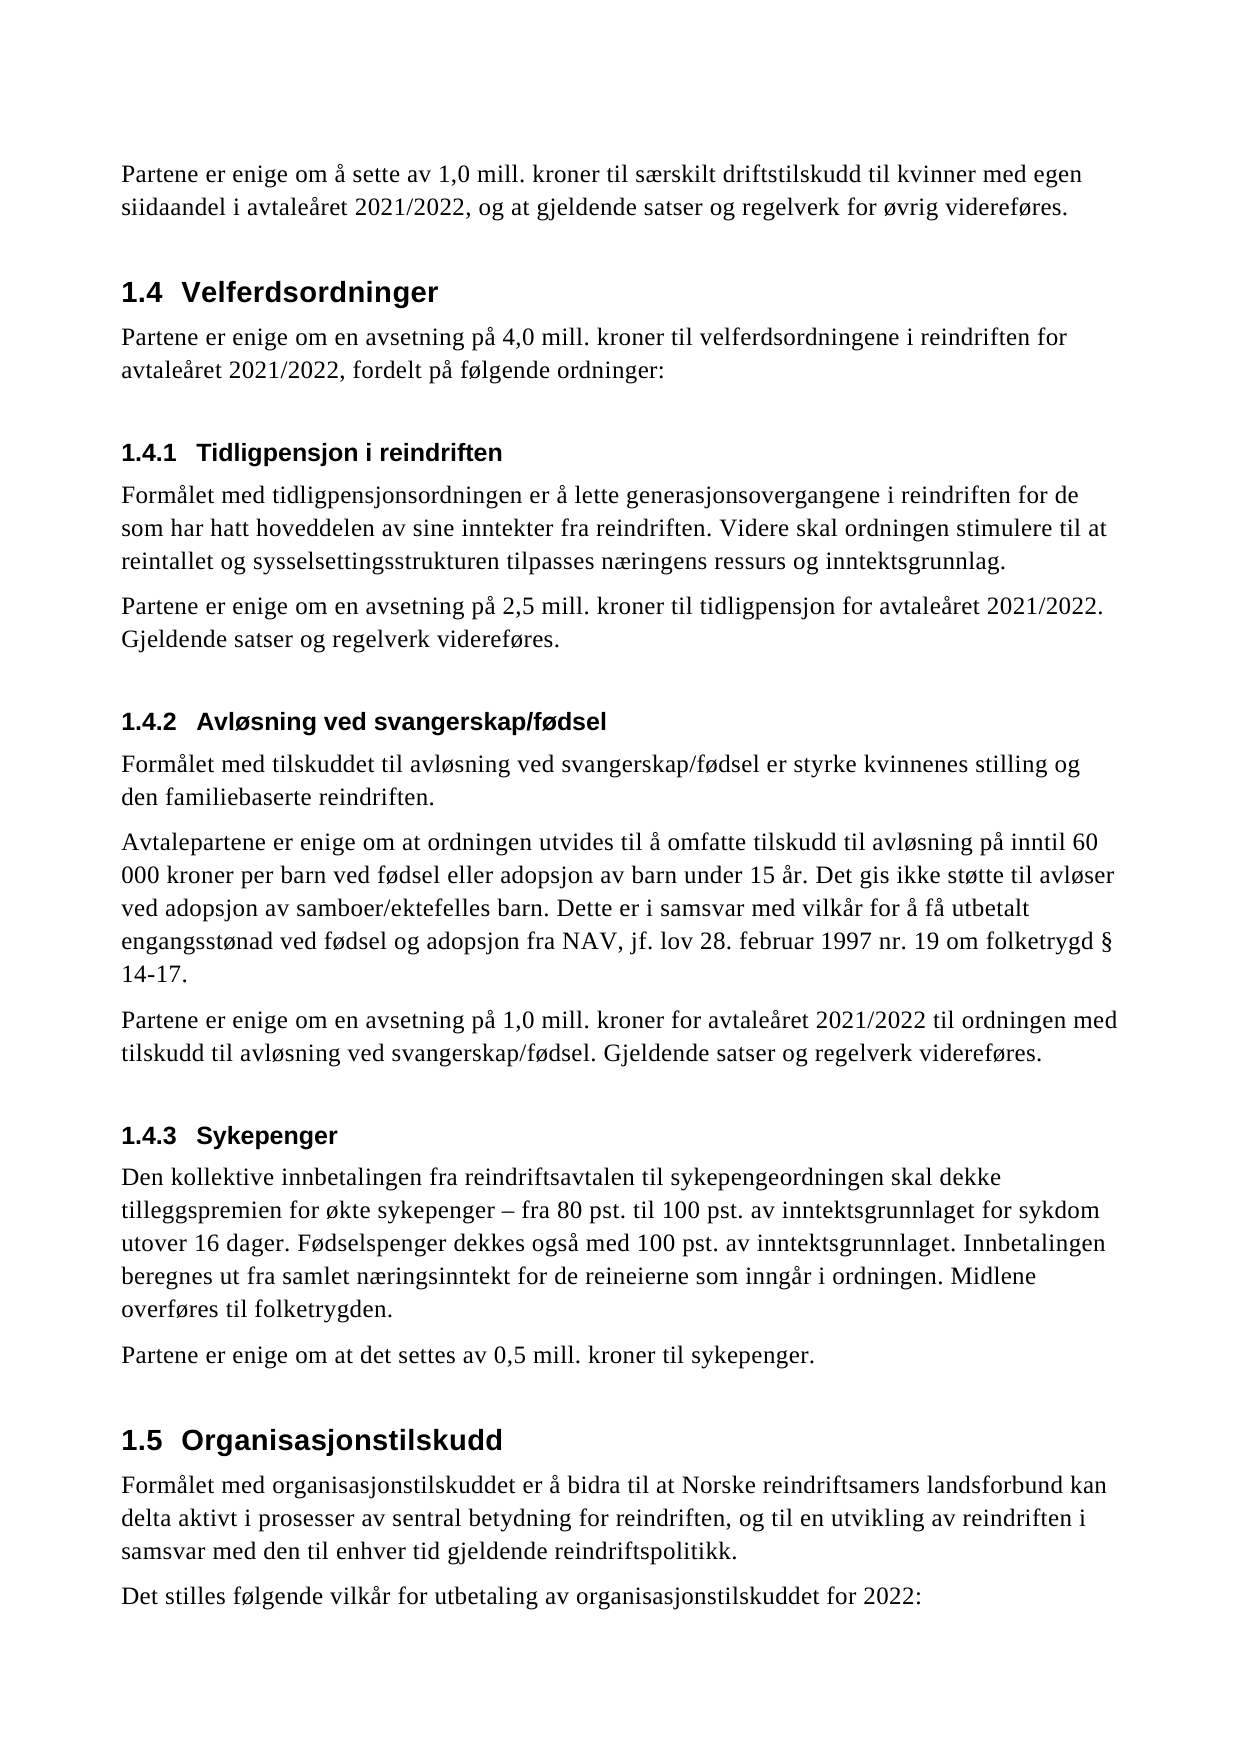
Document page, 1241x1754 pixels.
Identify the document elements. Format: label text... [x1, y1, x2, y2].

text Partene er enige om at det settes av 0,5 mill. kroner til sykepenger. [121, 1340, 1119, 1369]
text Det stilles følgende vilkår for utbetaling av organisasjonstilskuddet for 2022: [121, 1581, 1119, 1610]
subtitle Tidligpensjon i reindriften [121, 438, 1119, 467]
text Den kollektive innbetalingen fra reindriftsavtalen til sykepengeordningen skal dekke tilleggspremien for økte sykepenger – fra 80 pst. til 100 pst. av inntektsgrunnlaget for sykdom utover 16 dager. Fødselspenger dekkes også med 100 pst. av inntektsgrunnlaget. Innbetalingen beregnes ut fra samlet næringsinntekt for de reineierne som inngår i ordningen. Midlene overføres til folketrygden. [121, 1162, 1119, 1323]
subtitle Sykepenger [121, 1121, 1119, 1150]
text Partene er enige om en avsetning på 4,0 mill. kroner til velferdsordningene i reindriften for avtaleåret 2021/2022, fordelt på følgende ordninger: [121, 322, 1119, 384]
subtitle Organisasjonstilskudd [121, 1423, 1119, 1456]
text Partene er enige om en avsetning på 2,5 mill. kroner til tidligpensjon for avtaleåret 2021/2022. Gjeldende satser og regelverk videreføres. [121, 591, 1119, 653]
text Partene er enige om en avsetning på 1,0 mill. kroner for avtaleåret 2021/2022 til ordningen med tilskudd til avløsning ved svangerskap/fødsel. Gjeldende satser og regelverk videreføres. [121, 1005, 1119, 1067]
text Avtalepartene er enige om at ordningen utvides til å omfatte tilskudd til avløsning på inntil 60 000 kroner per barn ved fødsel eller adopsjon av barn under 15 år. Det gis ikke støtte til avløser ved adopsjon av samboer/ektefelles barn. Dette er i samsvar med vilkår for å få utbetalt engangsstønad ved fødsel og adopsjon fra NAV, jf. lov 28. februar 1997 nr. 19 om folketrygd § 14-17. [121, 827, 1119, 988]
text Formålet med tilskuddet til avløsning ved svangerskap/fødsel er styrke kvinnenes stilling og den familiebaserte reindriften. [121, 749, 1119, 811]
text Formålet med organisasjonstilskuddet er å bidra til at Norske reindriftsamers landsforbund kan delta aktivt i prosesser av sentral betydning for reindriften, og til en utvikling av reindriften i samsvar med den til enhver tid gjeldende reindriftspolitikk. [121, 1470, 1119, 1564]
text Partene er enige om å sette av 1,0 mill. kroner til særskilt driftstilskudd til kvinner med egen siidaandel i avtaleåret 2021/2022, og at gjeldende satser og regelverk for øvrig videreføres. [121, 159, 1119, 221]
text Formålet med tidligpensjonsordningen er å lette generasjonsovergangene i reindriften for de som har hatt hoveddelen av sine inntekter fra reindriften. Videre skal ordningen stimulere til at reintallet og sysselsettingsstrukturen tilpasses næringens ressurs og inntektsgrunnlag. [121, 480, 1119, 574]
subtitle Avløsning ved svangerskap/fødsel [121, 707, 1119, 736]
subtitle Velferdsordninger [121, 276, 1119, 309]
